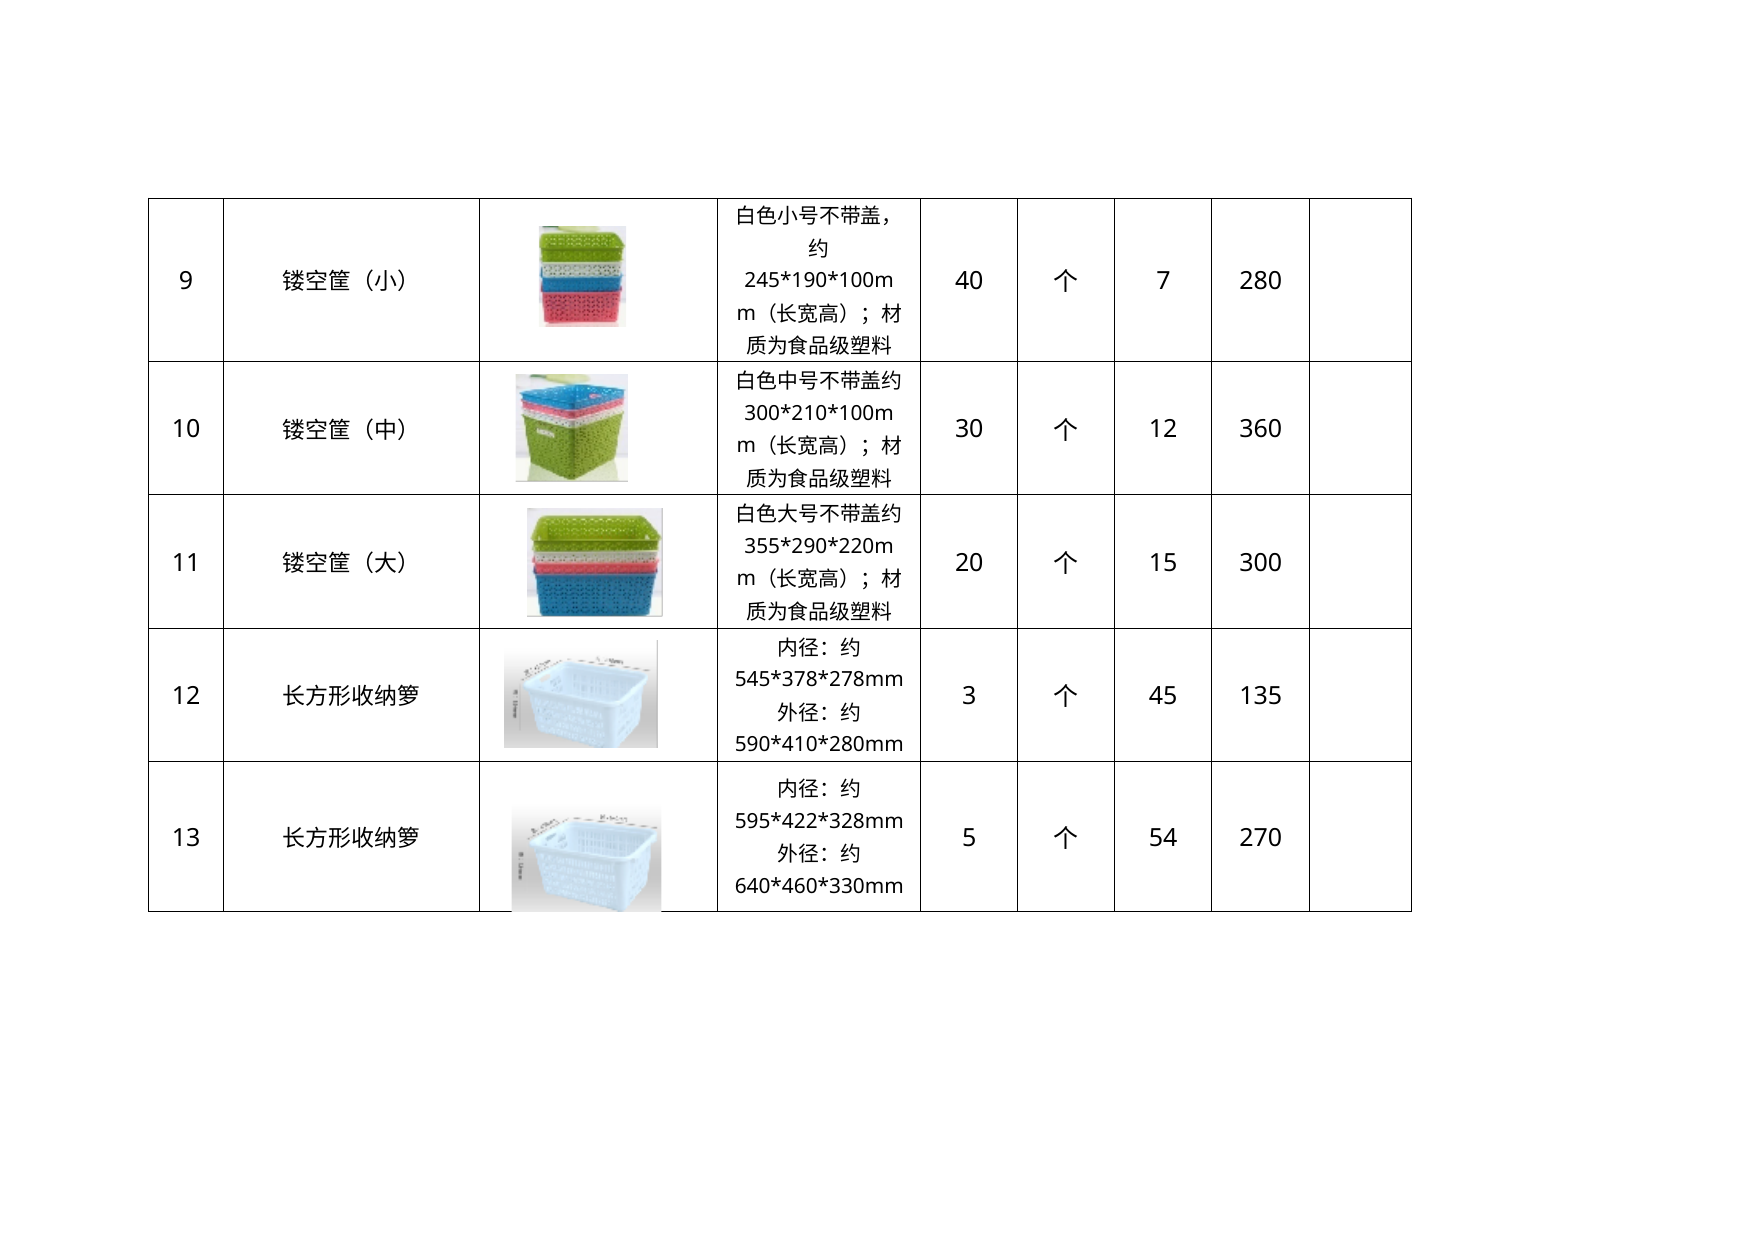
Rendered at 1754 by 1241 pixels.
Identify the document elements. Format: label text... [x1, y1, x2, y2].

table_cell 5 [921, 762, 1017, 911]
table_cell 30 [921, 362, 1017, 494]
table_cell 镂空筐（中） [224, 362, 479, 494]
table_cell 270 [1212, 762, 1309, 911]
table_cell 个 [1018, 762, 1114, 911]
table_cell [480, 362, 717, 494]
table_cell 3 [921, 629, 1017, 761]
table_cell [480, 762, 717, 911]
table_cell 280 [1212, 199, 1309, 361]
table_cell [480, 199, 717, 361]
table_cell 12 [1115, 362, 1211, 494]
table_cell 个 [1018, 362, 1114, 494]
table_cell [1310, 495, 1411, 628]
table_cell 镂空筐（小） [224, 199, 479, 361]
table_cell 15 [1115, 495, 1211, 628]
table_cell 个 [1018, 629, 1114, 761]
table_cell 12 [149, 629, 223, 761]
table_cell 54 [1115, 762, 1211, 911]
table_cell [1310, 362, 1411, 494]
table_cell 13 [149, 762, 223, 911]
table_cell 40 [921, 199, 1017, 361]
table_cell 白色中号不带盖约300*210*100mm（长宽高）；材质为食品级塑料 [718, 362, 920, 494]
picture [504, 640, 659, 748]
table_cell 长方形收纳箩 [224, 762, 479, 911]
table_cell 白色大号不带盖约355*290*220mm（长宽高）；材质为食品级塑料 [718, 495, 920, 628]
table_cell [1310, 629, 1411, 761]
picture [515, 374, 628, 483]
table_cell 个 [1018, 199, 1114, 361]
table_cell [480, 629, 717, 761]
table_cell 9 [149, 199, 223, 361]
table_cell 内径：约545*378*278mm 外径：约590*410*280mm [718, 629, 920, 761]
table_cell 7 [1115, 199, 1211, 361]
table_cell 内径：约595*422*328mm 外径：约640*460*330mm [718, 762, 920, 911]
picture [527, 508, 663, 618]
table_cell 11 [149, 495, 223, 628]
table_cell 个 [1018, 495, 1114, 628]
table_cell 135 [1212, 629, 1309, 761]
table_cell 360 [1212, 362, 1309, 494]
table_cell 长方形收纳箩 [224, 629, 479, 761]
table_cell [1310, 762, 1411, 911]
table_cell [1310, 199, 1411, 361]
table_cell [480, 495, 717, 628]
table_cell 20 [921, 495, 1017, 628]
picture [511, 800, 662, 912]
picture [538, 226, 627, 327]
table_cell 300 [1212, 495, 1309, 628]
table_cell 45 [1115, 629, 1211, 761]
table_cell 10 [149, 362, 223, 494]
table_cell 镂空筐（大） [224, 495, 479, 628]
table_cell 白色小号不带盖，约245*190*100mm（长宽高）；材质为食品级塑料 [718, 199, 920, 361]
